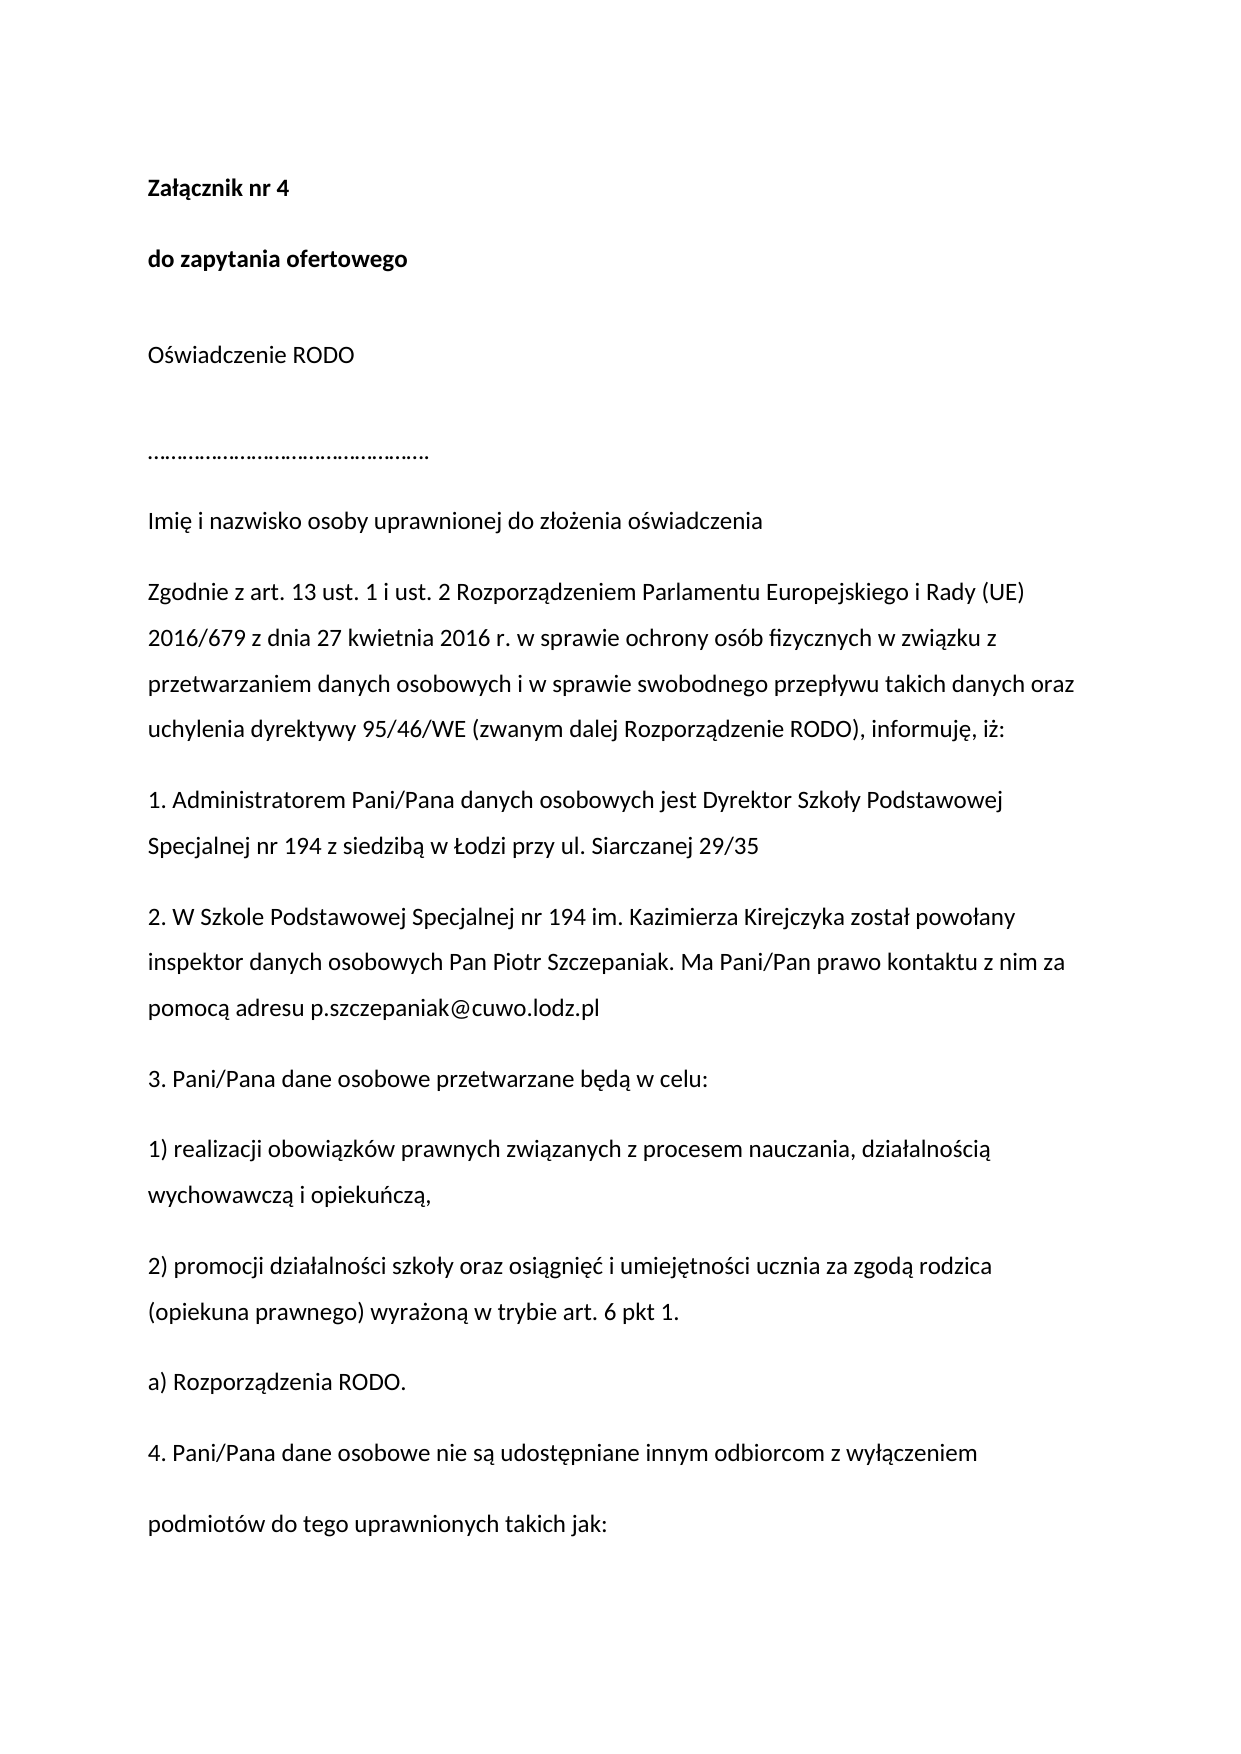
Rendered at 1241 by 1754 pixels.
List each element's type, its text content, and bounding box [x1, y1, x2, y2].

text 2. W Szkole Podstawowej Specjalnej nr 194 im. Kazimierza Kirejczyka został powołany inspektor danych osobowych Pan Piotr Szczepaniak. Ma Pani/Pan prawo kontaktu z nim za pomocą adresu p.szczepaniak@cuwo.lodz.pl [148, 901, 1093, 1023]
text …………………………………………. [148, 435, 1093, 465]
text podmiotów do tego uprawnionych takich jak: [148, 1508, 1093, 1538]
text Imię i nazwisko osoby uprawnionej do złożenia oświadczenia [148, 506, 1093, 536]
text Zgodnie z art. 13 ust. 1 i ust. 2 Rozporządzeniem Parlamentu Europejskiego i Rady (UE) 2016/679 z dnia 27 kwietnia 2016 r. w sprawie ochrony osób fizycznych w związku z przetwarzaniem danych osobowych i w sprawie swobodnego przepływu takich danych oraz uchylenia dyrektywy 95/46/WE (zwanym dalej Rozporządzenie RODO), informuję, iż: [148, 576, 1093, 744]
text 1) realizacji obowiązków prawnych związanych z procesem nauczania, działalnością wychowawczą i opiekuńczą, [148, 1133, 1093, 1210]
text 1. Administratorem Pani/Pana danych osobowych jest Dyrektor Szkoły Podstawowej Specjalnej nr 194 z siedzibą w Łodzi przy ul. Siarczanej 29/35 [148, 784, 1093, 860]
text Załącznik nr 4 [148, 173, 1093, 203]
text 2) promocji działalności szkoły oraz osiągnięć i umiejętności ucznia za zgodą rodzica (opiekuna prawnego) wyrażoną w trybie art. 6 pkt 1. [148, 1250, 1093, 1326]
text 3. Pani/Pana dane osobowe przetwarzane będą w celu: [148, 1063, 1093, 1093]
text 4. Pani/Pana dane osobowe nie są udostępniane innym odbiorcom z wyłączeniem [148, 1437, 1093, 1468]
text a) Rozporządzenia RODO. [148, 1366, 1093, 1397]
text Oświadczenie RODO [148, 339, 1093, 369]
text do zapytania ofertowego [148, 243, 1093, 274]
